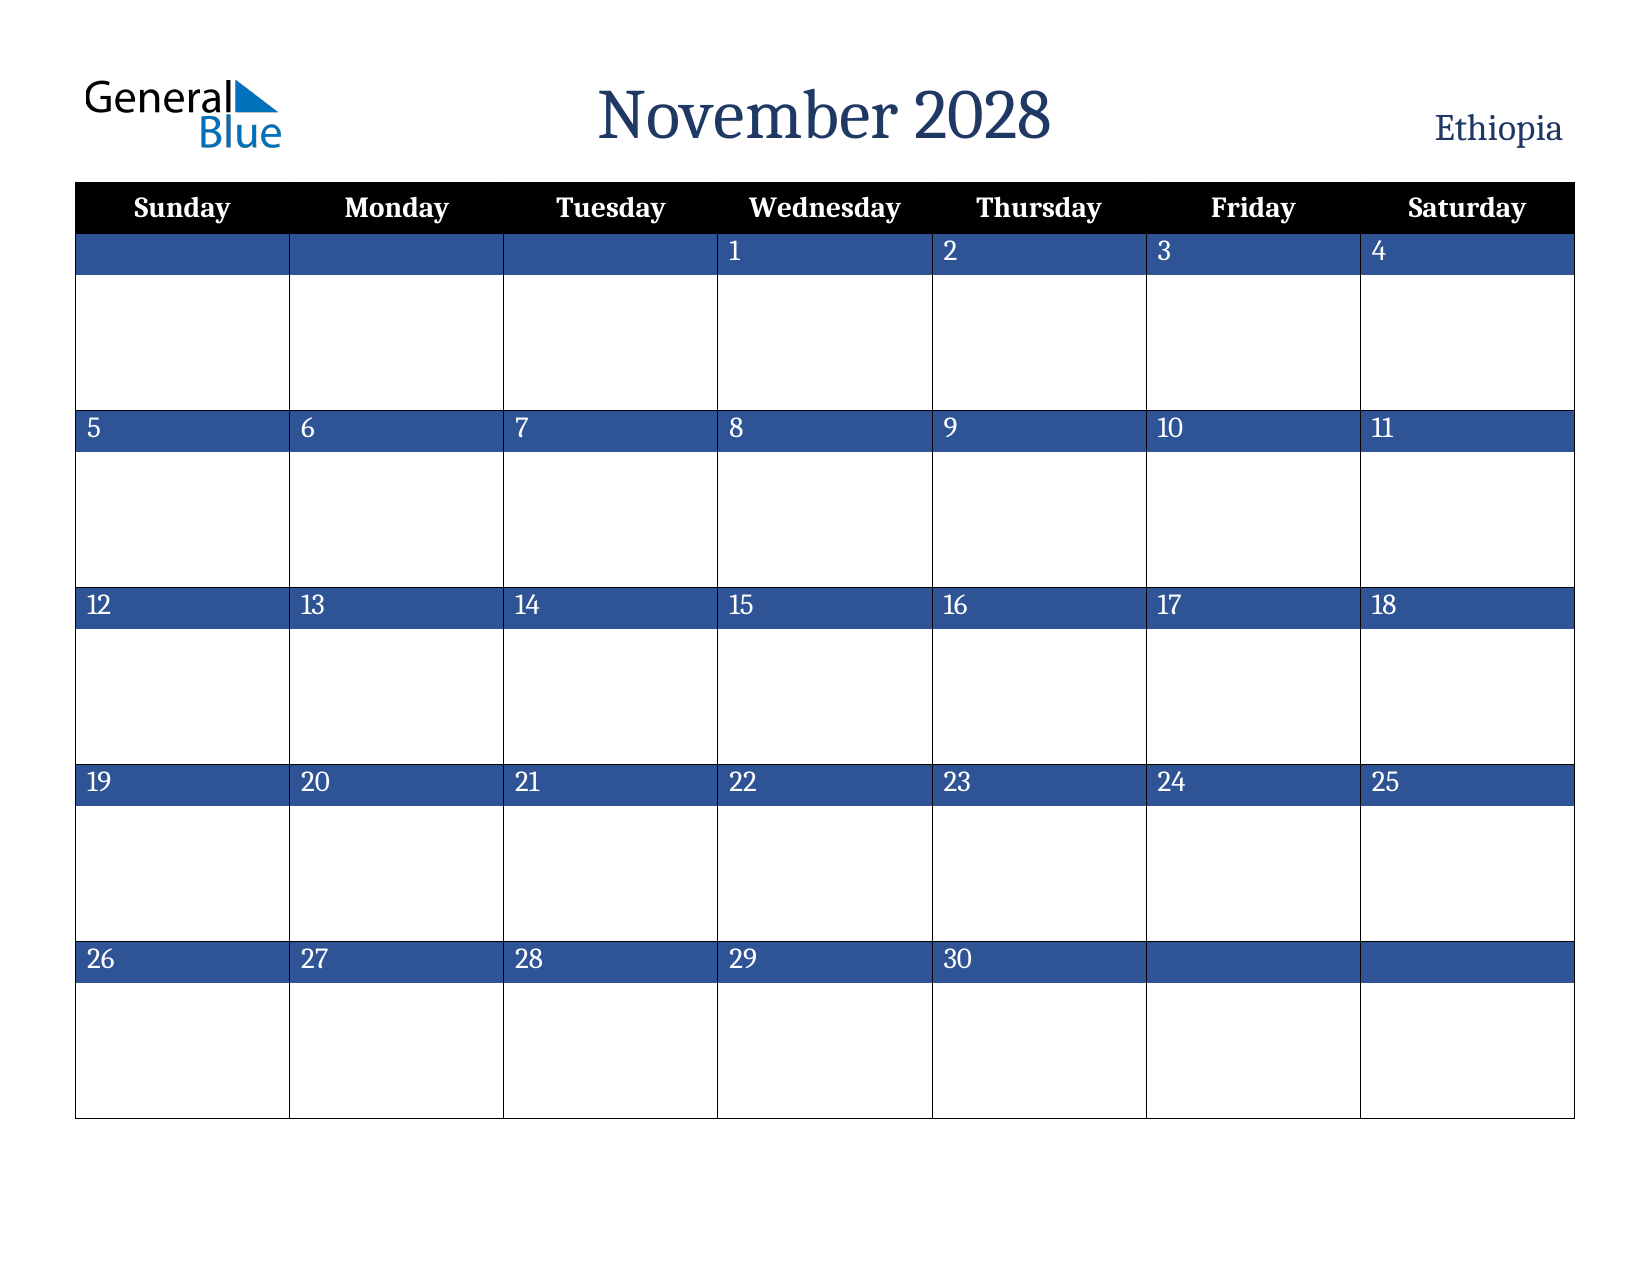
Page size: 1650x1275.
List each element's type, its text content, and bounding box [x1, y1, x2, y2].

table_cell 3 [1147, 234, 1360, 275]
table_cell [76, 452, 289, 587]
table_cell 26 [76, 942, 289, 983]
table_cell 4 [1361, 234, 1574, 275]
table_cell 27 [290, 942, 503, 983]
table_cell [1147, 806, 1360, 941]
table_cell [290, 234, 503, 275]
table_cell [718, 983, 932, 1118]
table_cell Saturday [1361, 183, 1574, 233]
table_cell [1147, 983, 1360, 1118]
table_cell 29 [718, 942, 932, 983]
table_cell [1147, 275, 1360, 410]
table_cell 13 [290, 588, 503, 629]
table_cell [504, 629, 717, 764]
table_cell Tuesday [504, 183, 717, 233]
table_cell Thursday [933, 183, 1146, 233]
table_cell Sunday [76, 183, 289, 233]
table_cell 14 [504, 588, 717, 629]
table_cell 12 [76, 588, 289, 629]
table_cell [504, 452, 717, 587]
table_cell 28 [504, 942, 717, 983]
table_cell [1361, 806, 1574, 941]
table_cell [1147, 452, 1360, 587]
table_cell [933, 452, 1146, 587]
table_cell [1147, 942, 1360, 983]
table_cell [933, 983, 1146, 1118]
table_cell [290, 806, 503, 941]
table_cell [76, 275, 289, 410]
table_cell 17 [1147, 588, 1360, 629]
table_cell [504, 983, 717, 1118]
table_cell [76, 234, 289, 275]
table_cell 23 [933, 765, 1146, 806]
table_cell 16 [933, 588, 1146, 629]
table_cell 5 [76, 411, 289, 452]
table_cell [718, 806, 932, 941]
table_header Ethiopia [1146, 75, 1574, 182]
table_cell 9 [933, 411, 1146, 452]
table_cell [933, 275, 1146, 410]
table_cell [290, 629, 503, 764]
table_cell [76, 806, 289, 941]
table_cell [1361, 452, 1574, 587]
table_cell [1361, 983, 1574, 1118]
table_cell [76, 983, 289, 1118]
table_cell 10 [1147, 411, 1360, 452]
table_cell Wednesday [718, 183, 932, 233]
table_cell [290, 452, 503, 587]
table_cell 20 [290, 765, 503, 806]
table_header [76, 75, 503, 182]
table_cell [1361, 942, 1574, 983]
table_cell 30 [933, 942, 1146, 983]
table_cell [718, 629, 932, 764]
table_cell [290, 275, 503, 410]
table_cell [504, 275, 717, 410]
table_cell 25 [1361, 765, 1574, 806]
table_cell 8 [718, 411, 932, 452]
table_cell [1147, 629, 1360, 764]
table_cell 19 [76, 765, 289, 806]
table_cell [1361, 275, 1574, 410]
table_cell 15 [718, 588, 932, 629]
table_cell Friday [1147, 183, 1360, 233]
table_cell 18 [1361, 588, 1574, 629]
table_cell [504, 806, 717, 941]
table_cell Monday [290, 183, 503, 233]
table_cell [933, 806, 1146, 941]
table_cell [290, 983, 503, 1118]
table_cell 22 [718, 765, 932, 806]
table_cell 2 [933, 234, 1146, 275]
table_cell 1 [718, 234, 932, 275]
table_cell [718, 452, 932, 587]
table_cell 7 [504, 411, 717, 452]
picture [86, 80, 281, 148]
table_cell 6 [290, 411, 503, 452]
table_cell [718, 275, 932, 410]
table_cell 11 [1361, 411, 1574, 452]
table_cell [933, 629, 1146, 764]
table_cell [1361, 629, 1574, 764]
table_cell [504, 234, 717, 275]
table_cell 24 [1147, 765, 1360, 806]
table_header November 2028 [504, 75, 1146, 182]
table_cell [76, 629, 289, 764]
table_cell 21 [504, 765, 717, 806]
